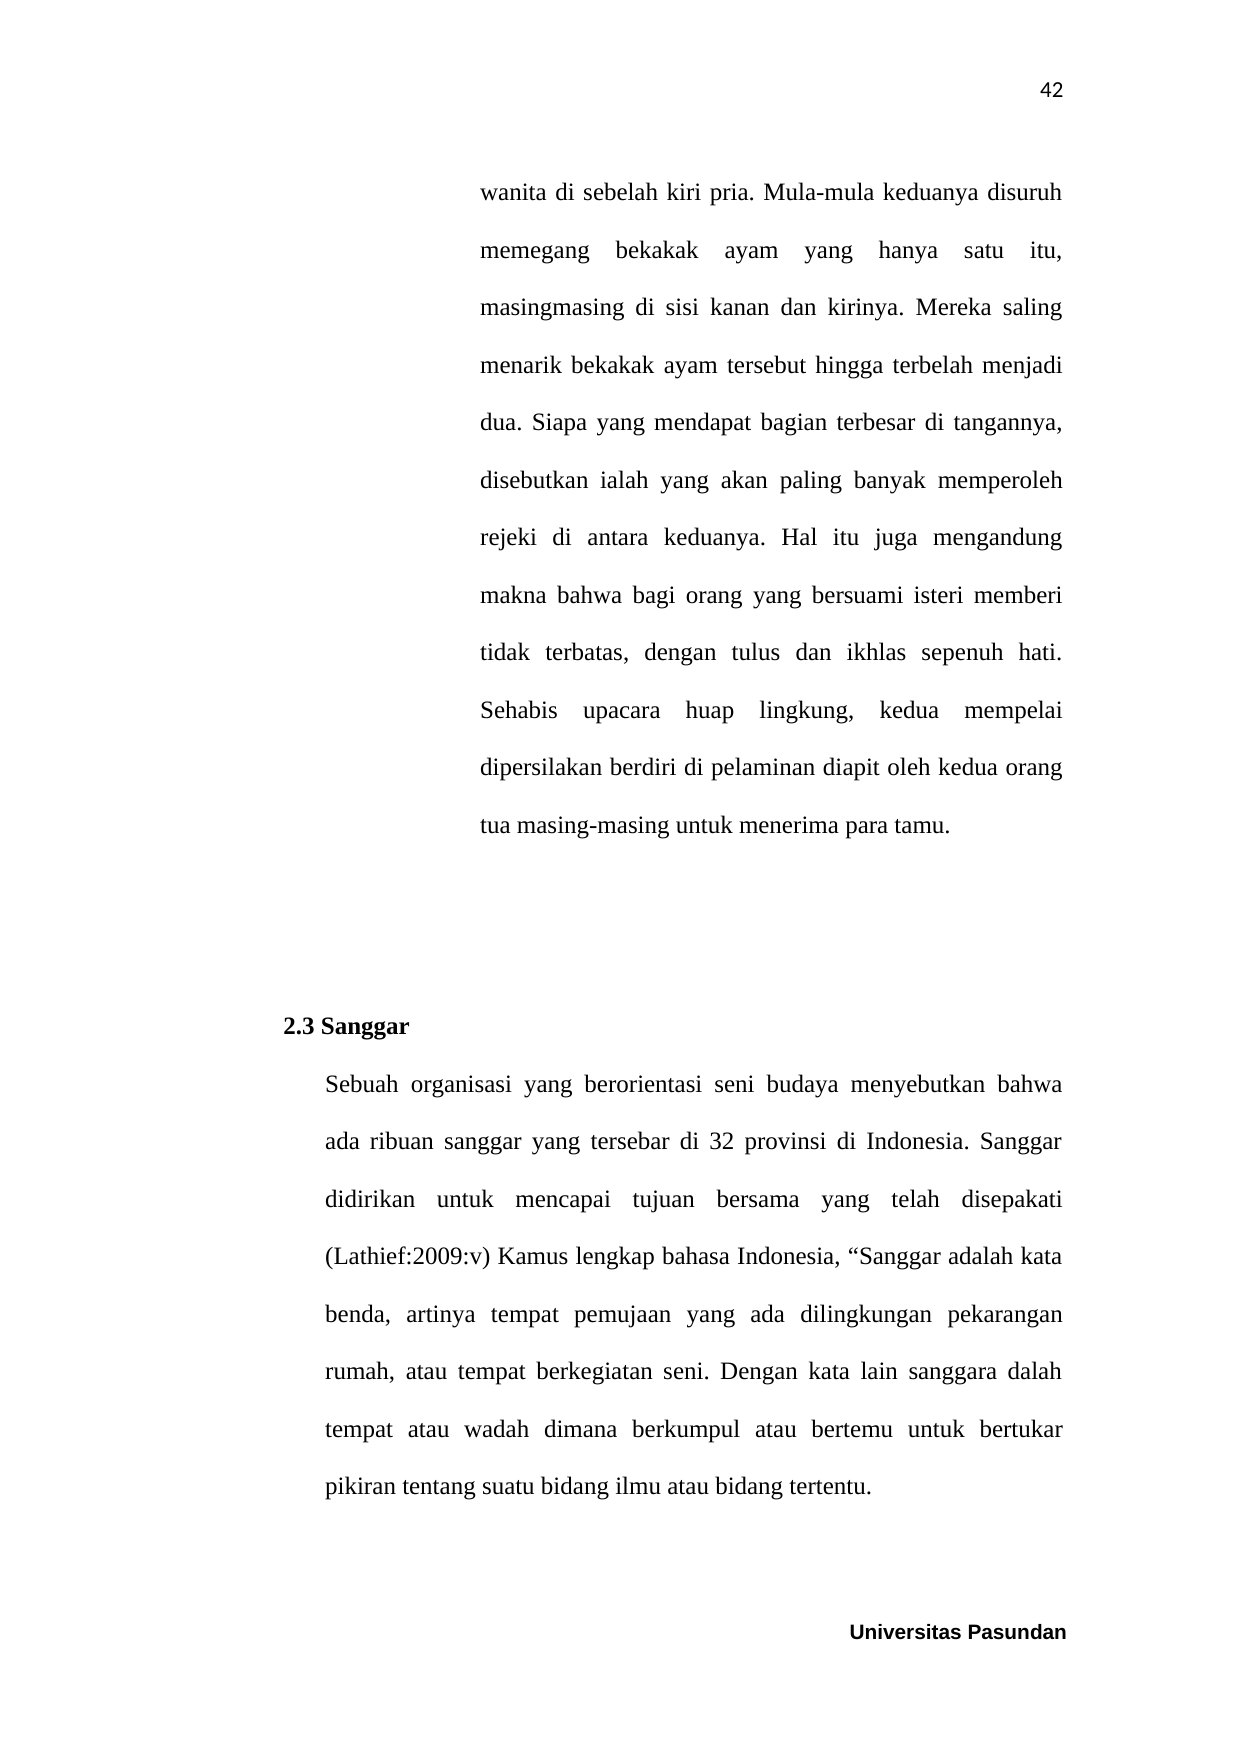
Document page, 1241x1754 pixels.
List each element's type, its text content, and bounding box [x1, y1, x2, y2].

text Sebuah organisasi yang berorientasi seni budaya menyebutkan bahwa ada ribuan sanggar yang tersebar di 32 provinsi di Indonesia. Sanggar didirikan untuk mencapai tujuan bersama yang telah disepakati (Lathief:2009:v) Kamus lengkap bahasa Indonesia, “Sanggar adalah kata benda, artinya tempat pemujaan yang ada dilingkungan pekarangan rumah, atau tempat berkegiatan seni. Dengan kata lain sanggara dalah tempat atau wadah dimana berkumpul atau bertemu untuk bertukar pikiran tentang suatu bidang ilmu atau bidang tertentu. [325, 1069, 1063, 1500]
text 2.3 Sanggar [283, 1011, 1039, 1040]
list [480, 177, 1063, 838]
